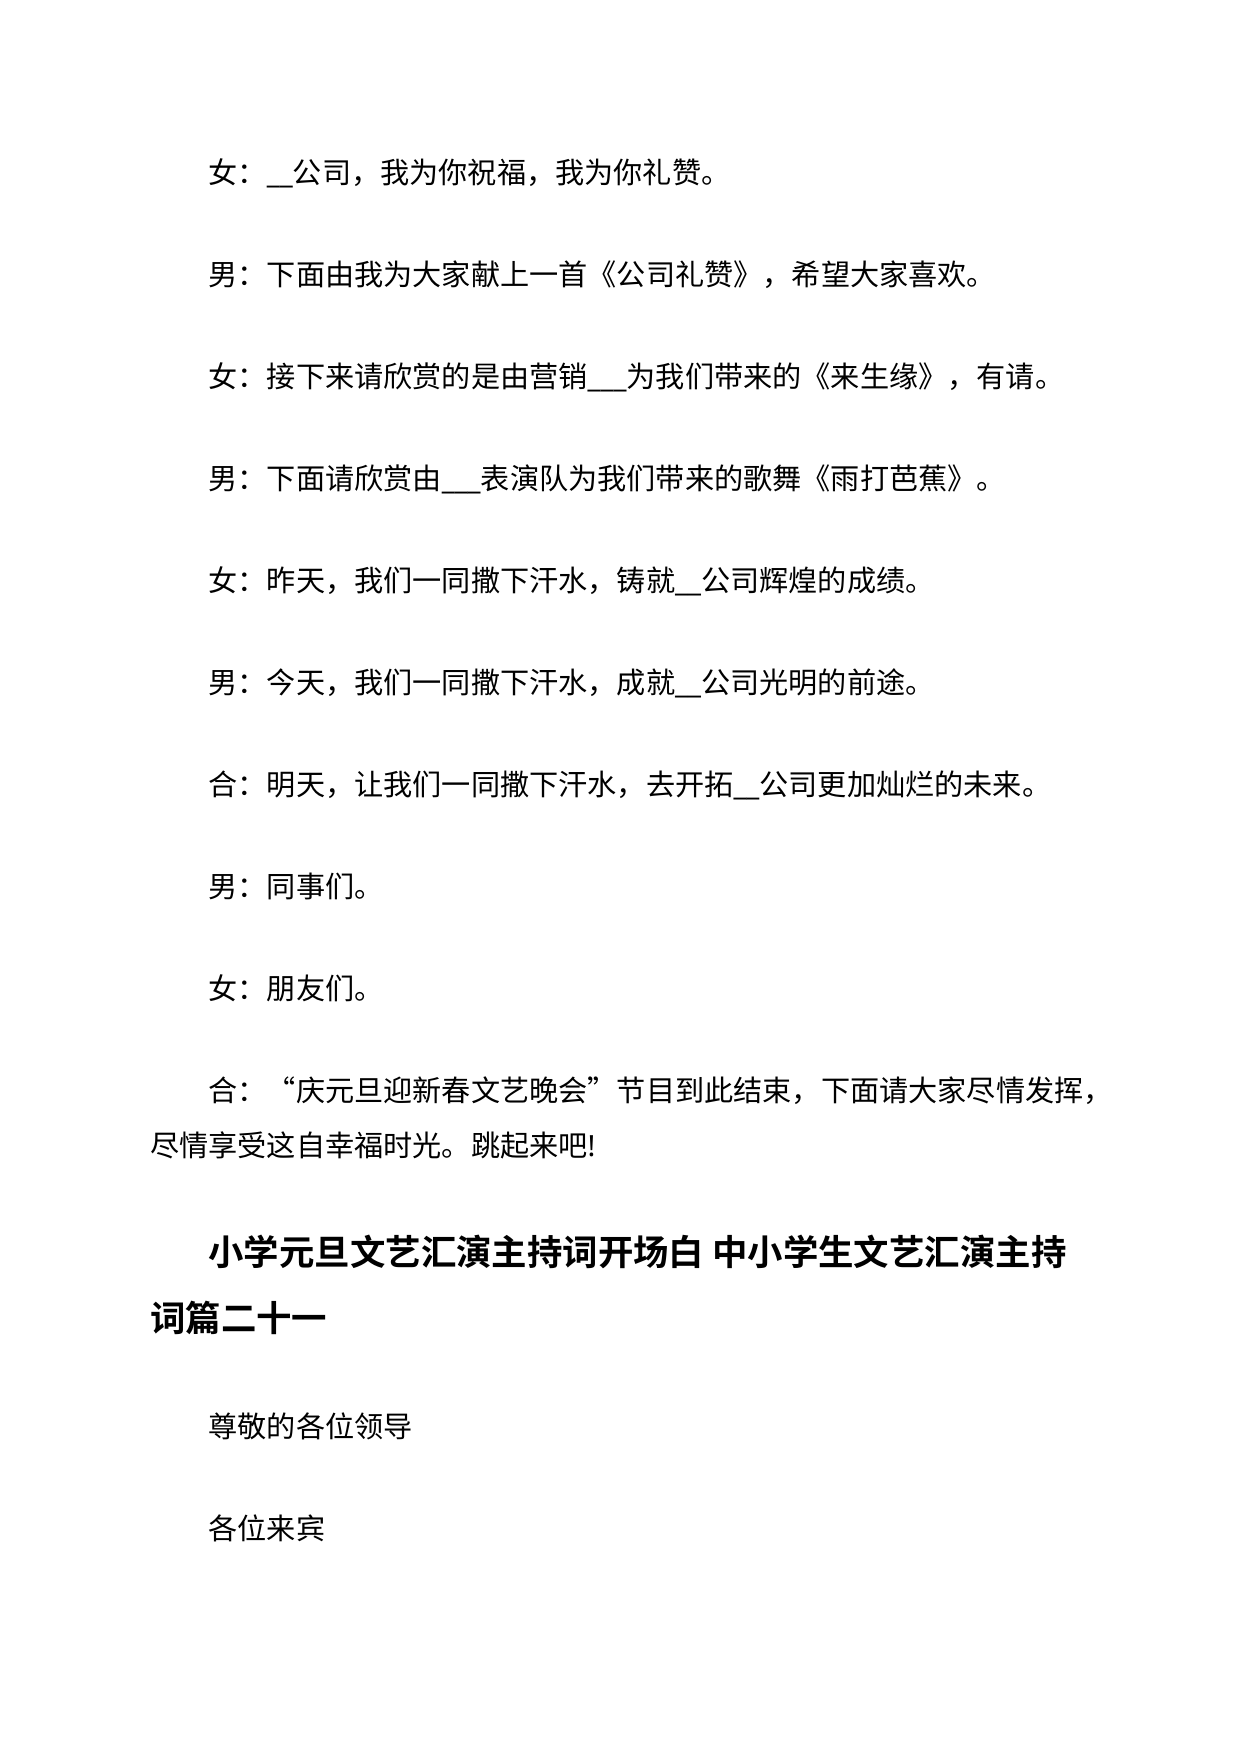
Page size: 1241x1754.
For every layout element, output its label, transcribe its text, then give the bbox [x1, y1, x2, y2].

text 男：下面由我为大家献上一首《公司礼赞》，希望大家喜欢。 [150, 252, 1090, 294]
text 男：同事们。 [150, 864, 1090, 906]
text 女：接下来请欣赏的是由营销___为我们带来的《来生缘》，有请。 [150, 354, 1090, 396]
text 女：朋友们。 [150, 965, 1090, 1008]
text 尊敬的各位领导 [150, 1404, 1090, 1446]
text 男：今天，我们一同撒下汗水，成就__公司光明的前途。 [150, 660, 1090, 702]
text 各位来宾 [150, 1506, 1090, 1548]
text 女：昨天，我们一同撒下汗水，铸就__公司辉煌的成绩。 [150, 558, 1090, 600]
text 合：明天，让我们一同撒下汗水，去开拓__公司更加灿烂的未来。 [150, 762, 1090, 804]
text 女：__公司，我为你祝福，我为你礼赞。 [150, 150, 1090, 192]
text 小学元旦文艺汇演主持词开场白 中小学生文艺汇演主持词篇二十一 [150, 1224, 1090, 1342]
text 合：“庆元旦迎新春文艺晚会”节目到此结束，下面请大家尽情发挥，尽情享受这自幸福时光。跳起来吧! [150, 1067, 1090, 1164]
text 男：下面请欣赏由___表演队为我们带来的歌舞《雨打芭蕉》。 [150, 456, 1090, 498]
